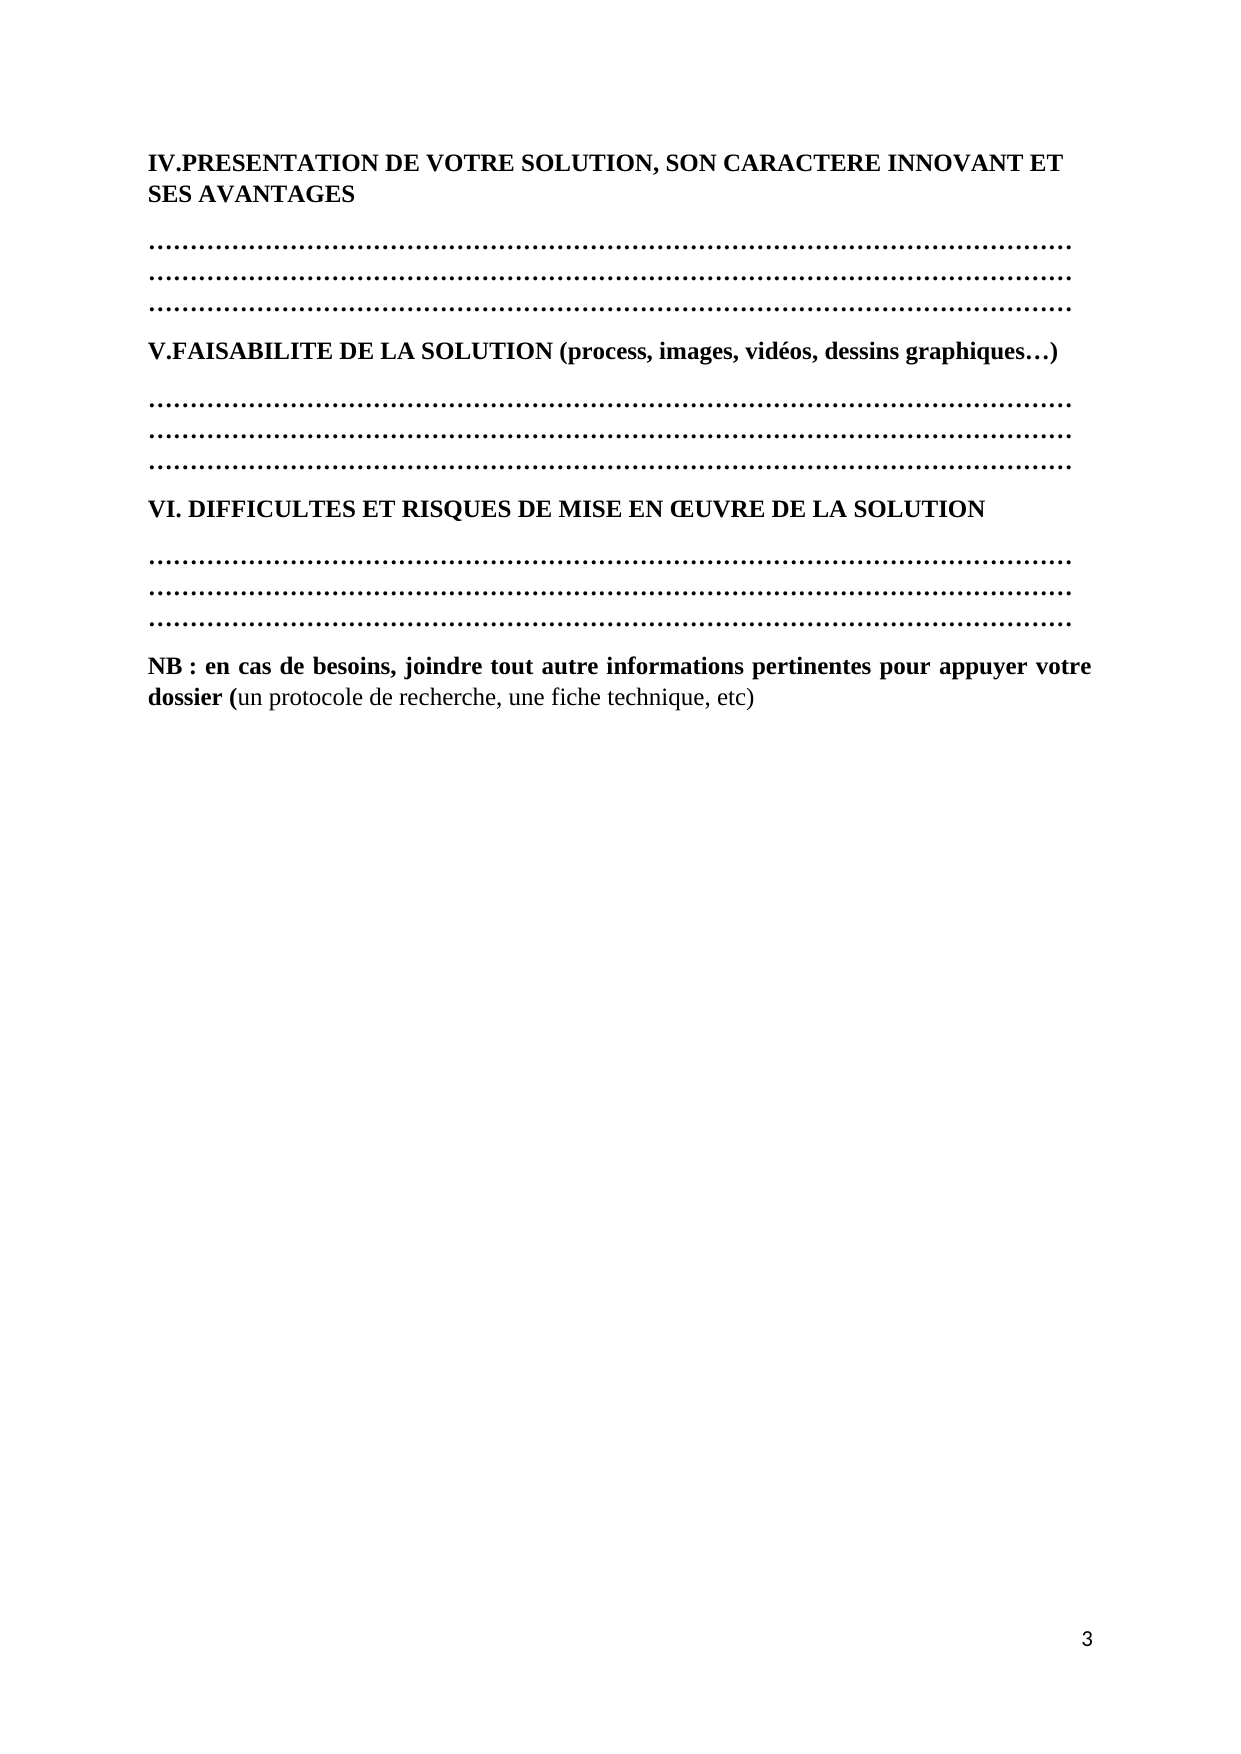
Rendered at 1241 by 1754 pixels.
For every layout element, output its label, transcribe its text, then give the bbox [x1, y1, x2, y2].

text IV.PRESENTATION DE VOTRE SOLUTION, SON CARACTERE INNOVANT ET SES AVANTAGES [148, 148, 1093, 207]
text ……………………………………………………………………………………………………………………………………………………………………………………………………………………………………………………………………………………………………… [148, 226, 1093, 317]
text VI. DIFFICULTES ET RISQUES DE MISE EN ŒUVRE DE LA SOLUTION [148, 494, 1093, 522]
text ……………………………………………………………………………………………………………………………………………………………………………………………………………………………………………………………………………………………………… [148, 541, 1093, 632]
text ……………………………………………………………………………………………………………………………………………………………………………………………………………………………………………………………………………………………………… [148, 384, 1093, 475]
text V.FAISABILITE DE LA SOLUTION (process, images, vidéos, dessins graphiques…) [148, 336, 1093, 365]
text NB : en cas de besoins, joindre tout autre informations pertinentes pour appuyer votre dossier (un protocole de recherche, une fiche technique, etc) [148, 651, 1093, 711]
